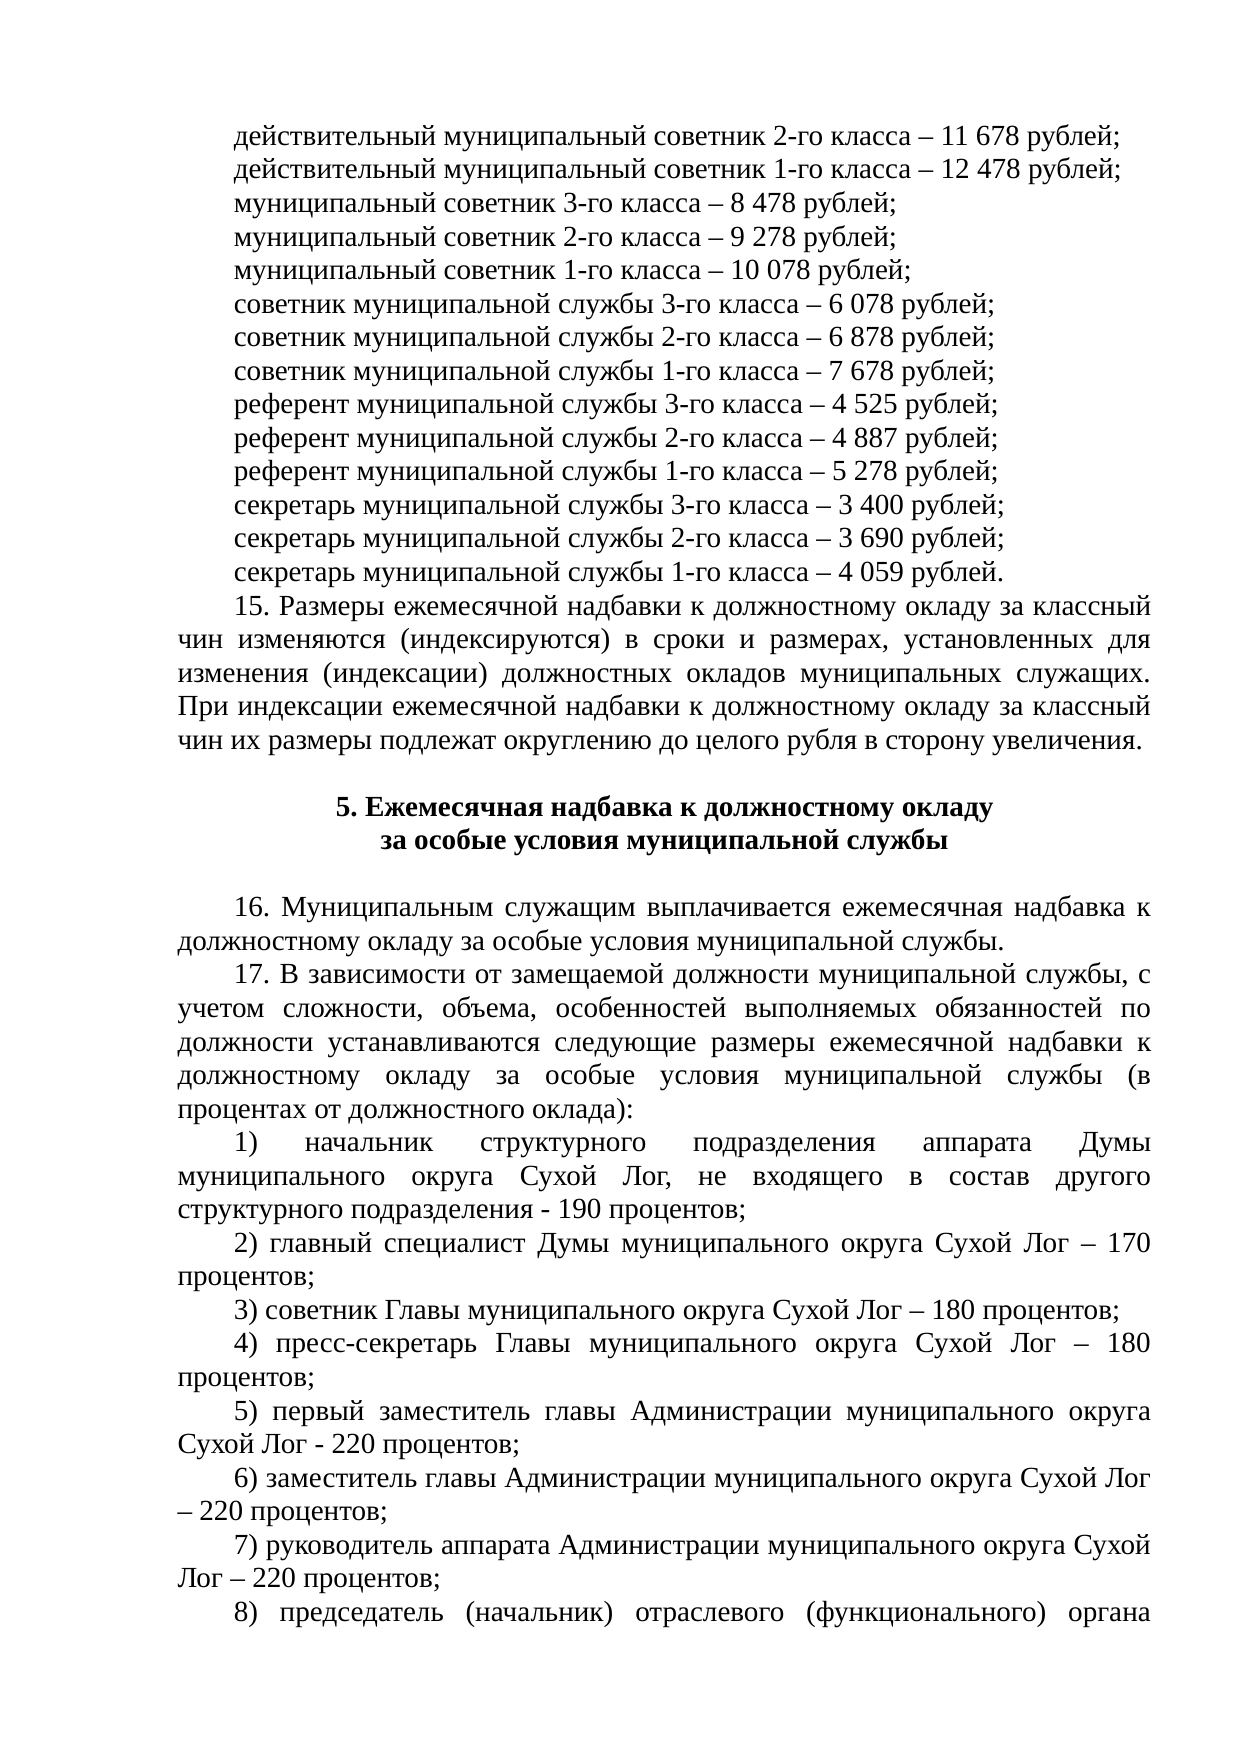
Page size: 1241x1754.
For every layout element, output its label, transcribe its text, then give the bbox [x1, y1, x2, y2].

text действительный муниципальный советник 2-го класса – 11 678 рублей; [177, 118, 1152, 152]
title за особые условия муниципальной службы [177, 822, 1152, 856]
text референт муниципальной службы 1-го класса – 5 278 рублей; [177, 453, 1152, 487]
text 6) заместитель главы Администрации муниципального округа Сухой Лог – 220 процентов; [177, 1460, 1152, 1527]
text референт муниципальной службы 2-го класса – 4 887 рублей; [177, 420, 1152, 453]
text советник муниципальной службы 1-го класса – 7 678 рублей; [177, 353, 1152, 386]
text 7) руководитель аппарата Администрации муниципального округа Сухой Лог – 220 процентов; [177, 1527, 1152, 1594]
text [177, 1594, 1152, 1627]
text 16. Муниципальным служащим выплачивается ежемесячная надбавка к должностному окладу за особые условия муниципальной службы. [177, 889, 1152, 957]
text 2) главный специалист Думы муниципального округа Сухой Лог – 170 процентов; [177, 1225, 1152, 1292]
text секретарь муниципальной службы 1-го класса – 4 059 рублей. [177, 554, 1152, 588]
text секретарь муниципальной службы 3-го класса – 3 400 рублей; [177, 487, 1152, 521]
text советник муниципальной службы 2-го класса – 6 878 рублей; [177, 319, 1152, 353]
text советник муниципальной службы 3-го класса – 6 078 рублей; [177, 286, 1152, 319]
text 4) пресс-секретарь Главы муниципального округа Сухой Лог – 180 процентов; [177, 1326, 1152, 1393]
text муниципальный советник 2-го класса – 9 278 рублей; [177, 219, 1152, 252]
text 5) первый заместитель главы Администрации муниципального округа Сухой Лог - 220 процентов; [177, 1393, 1152, 1460]
text 1) начальник структурного подразделения аппарата Думы муниципального округа Сухой Лог, не входящего в состав другого структурного подразделения - 190 процентов; [177, 1124, 1152, 1225]
text секретарь муниципальной службы 2-го класса – 3 690 рублей; [177, 521, 1152, 554]
text 3) советник Главы муниципального округа Сухой Лог – 180 процентов; [177, 1292, 1152, 1326]
text муниципальный советник 3-го класса – 8 478 рублей; [177, 185, 1152, 219]
text действительный муниципальный советник 1-го класса – 12 478 рублей; [177, 152, 1152, 185]
text муниципальный советник 1-го класса – 10 078 рублей; [177, 252, 1152, 286]
title 5. Ежемесячная надбавка к должностному окладу [177, 789, 1152, 822]
text референт муниципальной службы 3-го класса – 4 525 рублей; [177, 386, 1152, 420]
text 15. Размеры ежемесячной надбавки к должностному окладу за классный чин изменяются (индексируются) в сроки и размерах, установленных для изменения (индексации) должностных окладов муниципальных служащих. При индексации ежемесячной надбавки к должностному окладу за классный чин их размеры подлежат округлению до целого рубля в сторону увеличения. [177, 588, 1152, 755]
text 17. В зависимости от замещаемой должности муниципальной службы, с учетом сложности, объема, особенностей выполняемых обязанностей по должности устанавливаются следующие размеры ежемесячной надбавки к должностному окладу за особые условия муниципальной службы (в процентах от должностного оклада): [177, 957, 1152, 1124]
